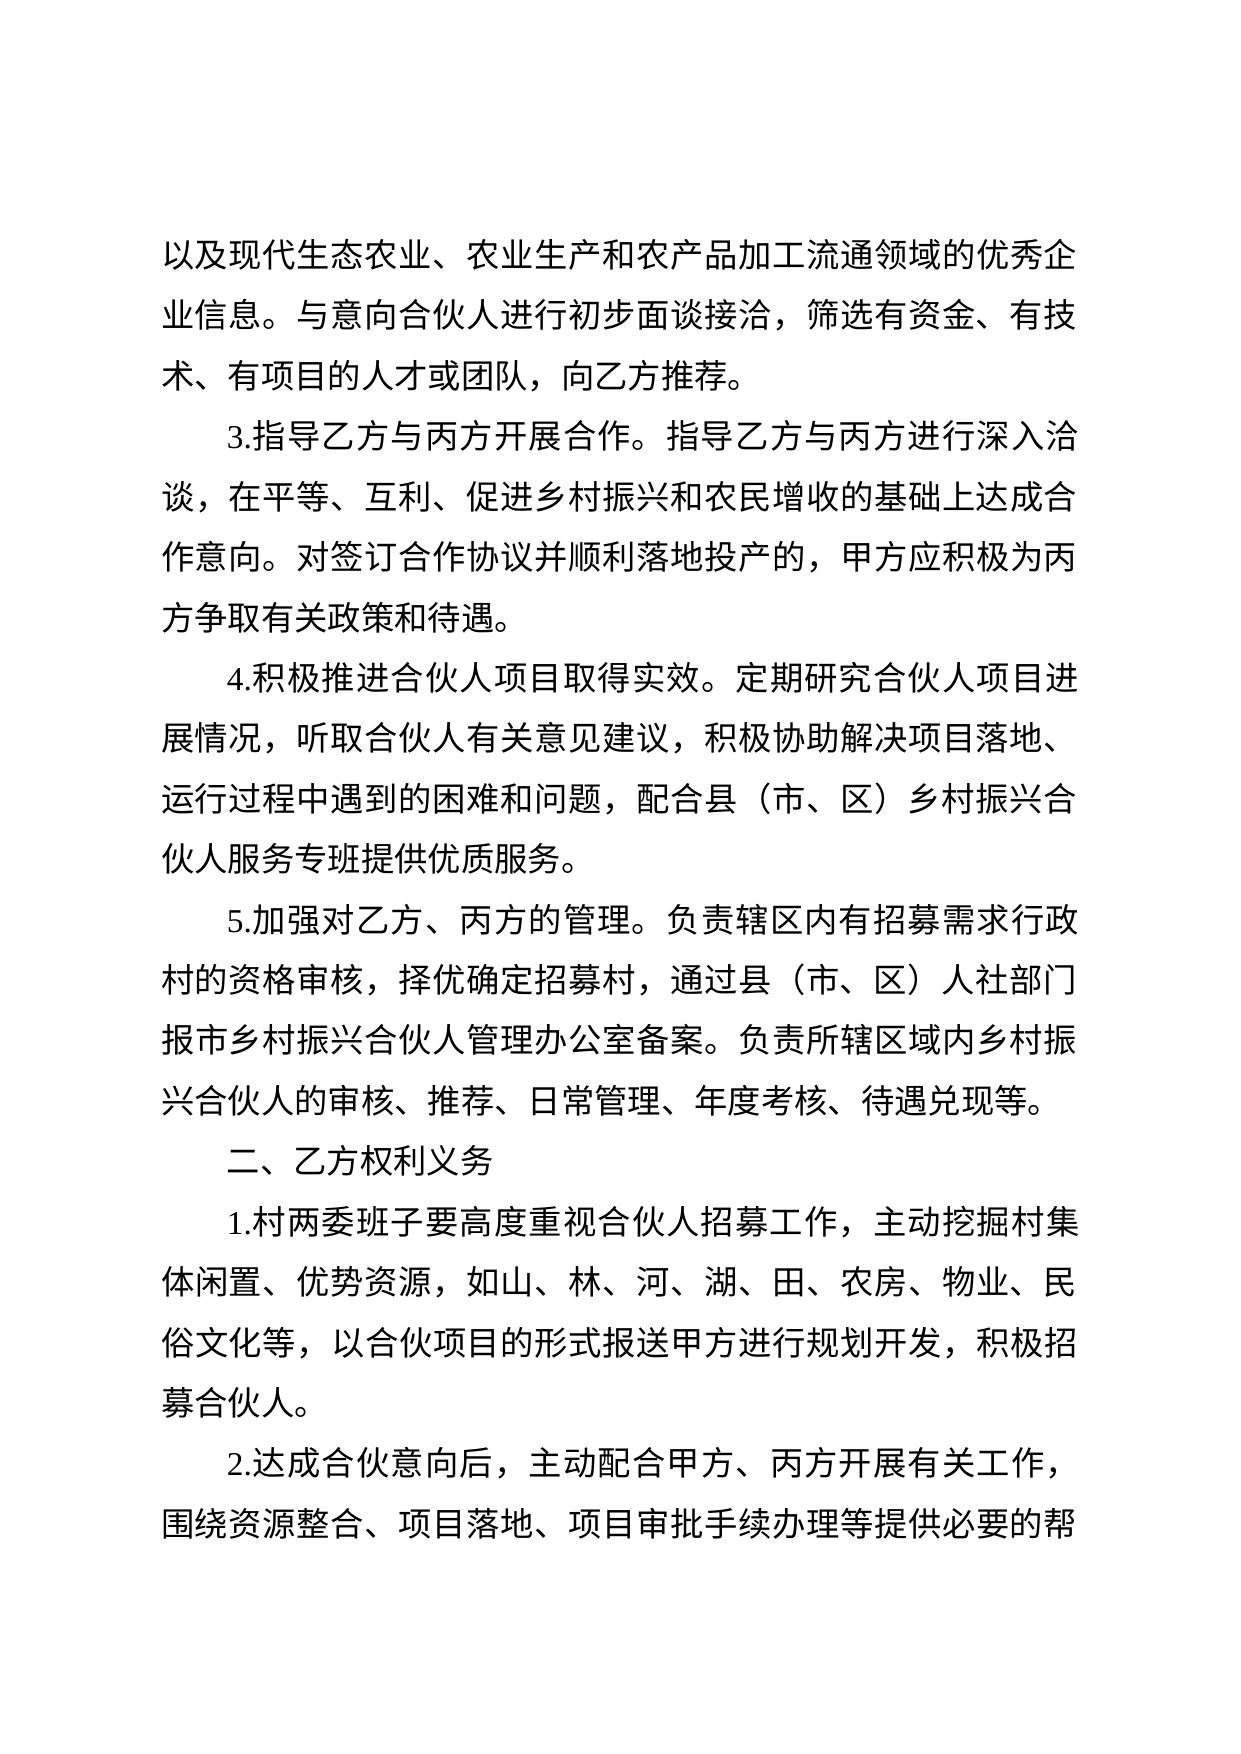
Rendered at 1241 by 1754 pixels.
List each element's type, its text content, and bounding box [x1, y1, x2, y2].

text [161, 219, 1079, 400]
text 3.指导乙方与丙方开展合作。指导乙方与丙方进行深入洽谈，在平等、互利、促进乡村振兴和农民增收的基础上达成合作意向。对签订合作协议并顺利落地投产的，甲方应积极为丙方争取有关政策和待遇。 [161, 400, 1079, 642]
text 4.积极推进合伙人项目取得实效。定期研究合伙人项目进展情况，听取合伙人有关意见建议，积极协助解决项目落地、运行过程中遇到的困难和问题，配合县（市、区）乡村振兴合伙人服务专班提供优质服务。 [161, 642, 1079, 884]
text 1.村两委班子要高度重视合伙人招募工作，主动挖掘村集体闲置、优势资源，如山、林、河、湖、田、农房、物业、民俗文化等，以合伙项目的形式报送甲方进行规划开发，积极招募合伙人。 [161, 1186, 1079, 1256]
text 二、乙方权利义务 [161, 1125, 1079, 1186]
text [161, 1427, 1079, 1548]
text 5.加强对乙方、丙方的管理。负责辖区内有招募需求行政村的资格审核，择优确定招募村，通过县（市、区）人社部门报市乡村振兴合伙人管理办公室备案。负责所辖区域内乡村振兴合伙人的审核、推荐、日常管理、年度考核、待遇兑现等。 [161, 884, 1079, 1125]
text 1.村两委班子要高度重视合伙人招募工作，主动挖掘村集体闲置、优势资源，如山、林、河、湖、田、农房、物业、民俗文化等，以合伙项目的形式报送甲方进行规划开发，积极招募合伙人。 [161, 1304, 1079, 1427]
